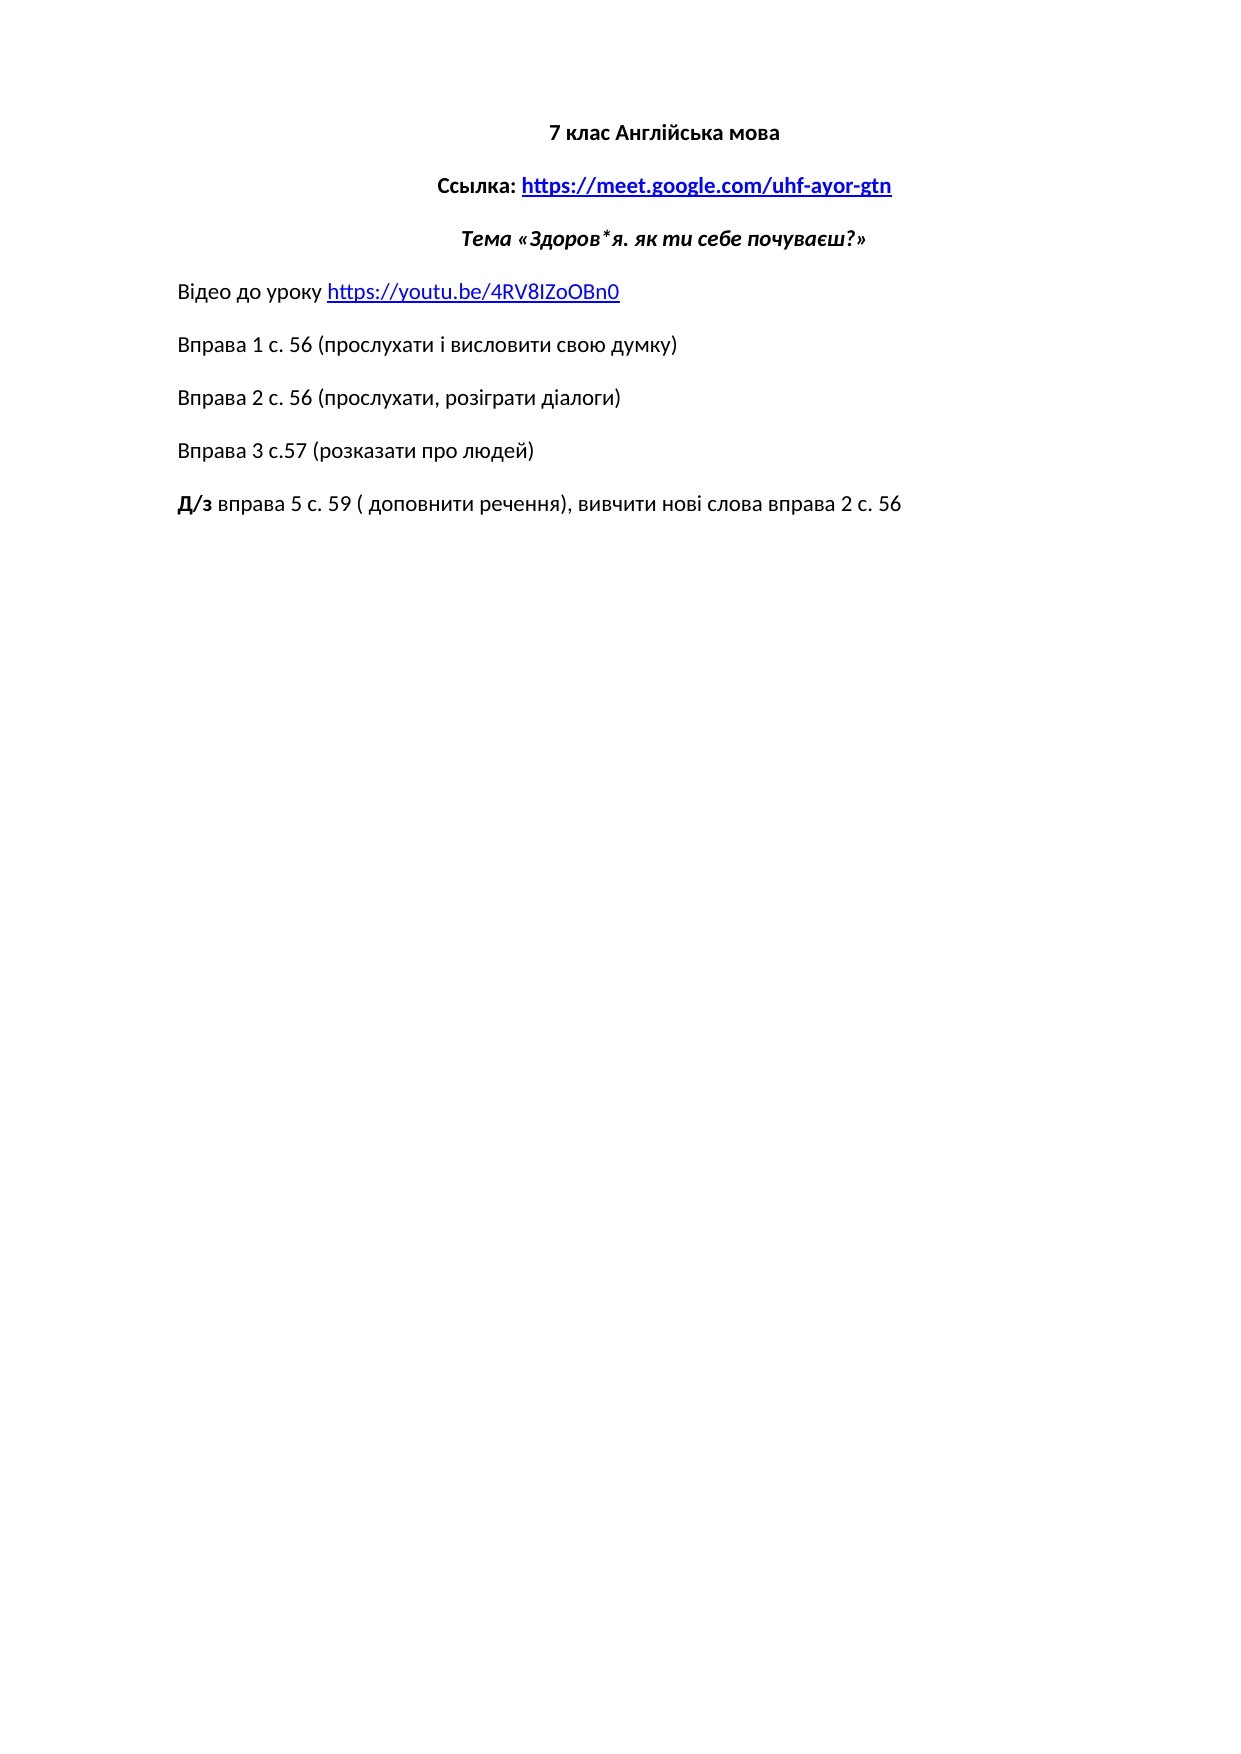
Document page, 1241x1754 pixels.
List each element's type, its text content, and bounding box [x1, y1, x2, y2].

text Відео до уроку https://youtu.be/4RV8IZoOBn0 [177, 277, 1152, 305]
text Вправа 2 с. 56 (прослухати, розіграти діалоги) [177, 383, 1152, 411]
text Д/з вправа 5 с. 59 ( доповнити речення), вивчити нові слова вправа 2 с. 56 [177, 489, 1152, 517]
text Вправа 3 с.57 (розказати про людей) [177, 436, 1152, 464]
text 7 клас Англійська мова [177, 118, 1152, 146]
text Вправа 1 с. 56 (прослухати і висловити свою думку) [177, 330, 1152, 358]
text Ссылка: https://meet.google.com/uhf-ayor-gtn [177, 171, 1152, 199]
text Тема «Здоров*я. як ти себе почуваєш?» [177, 224, 1152, 252]
